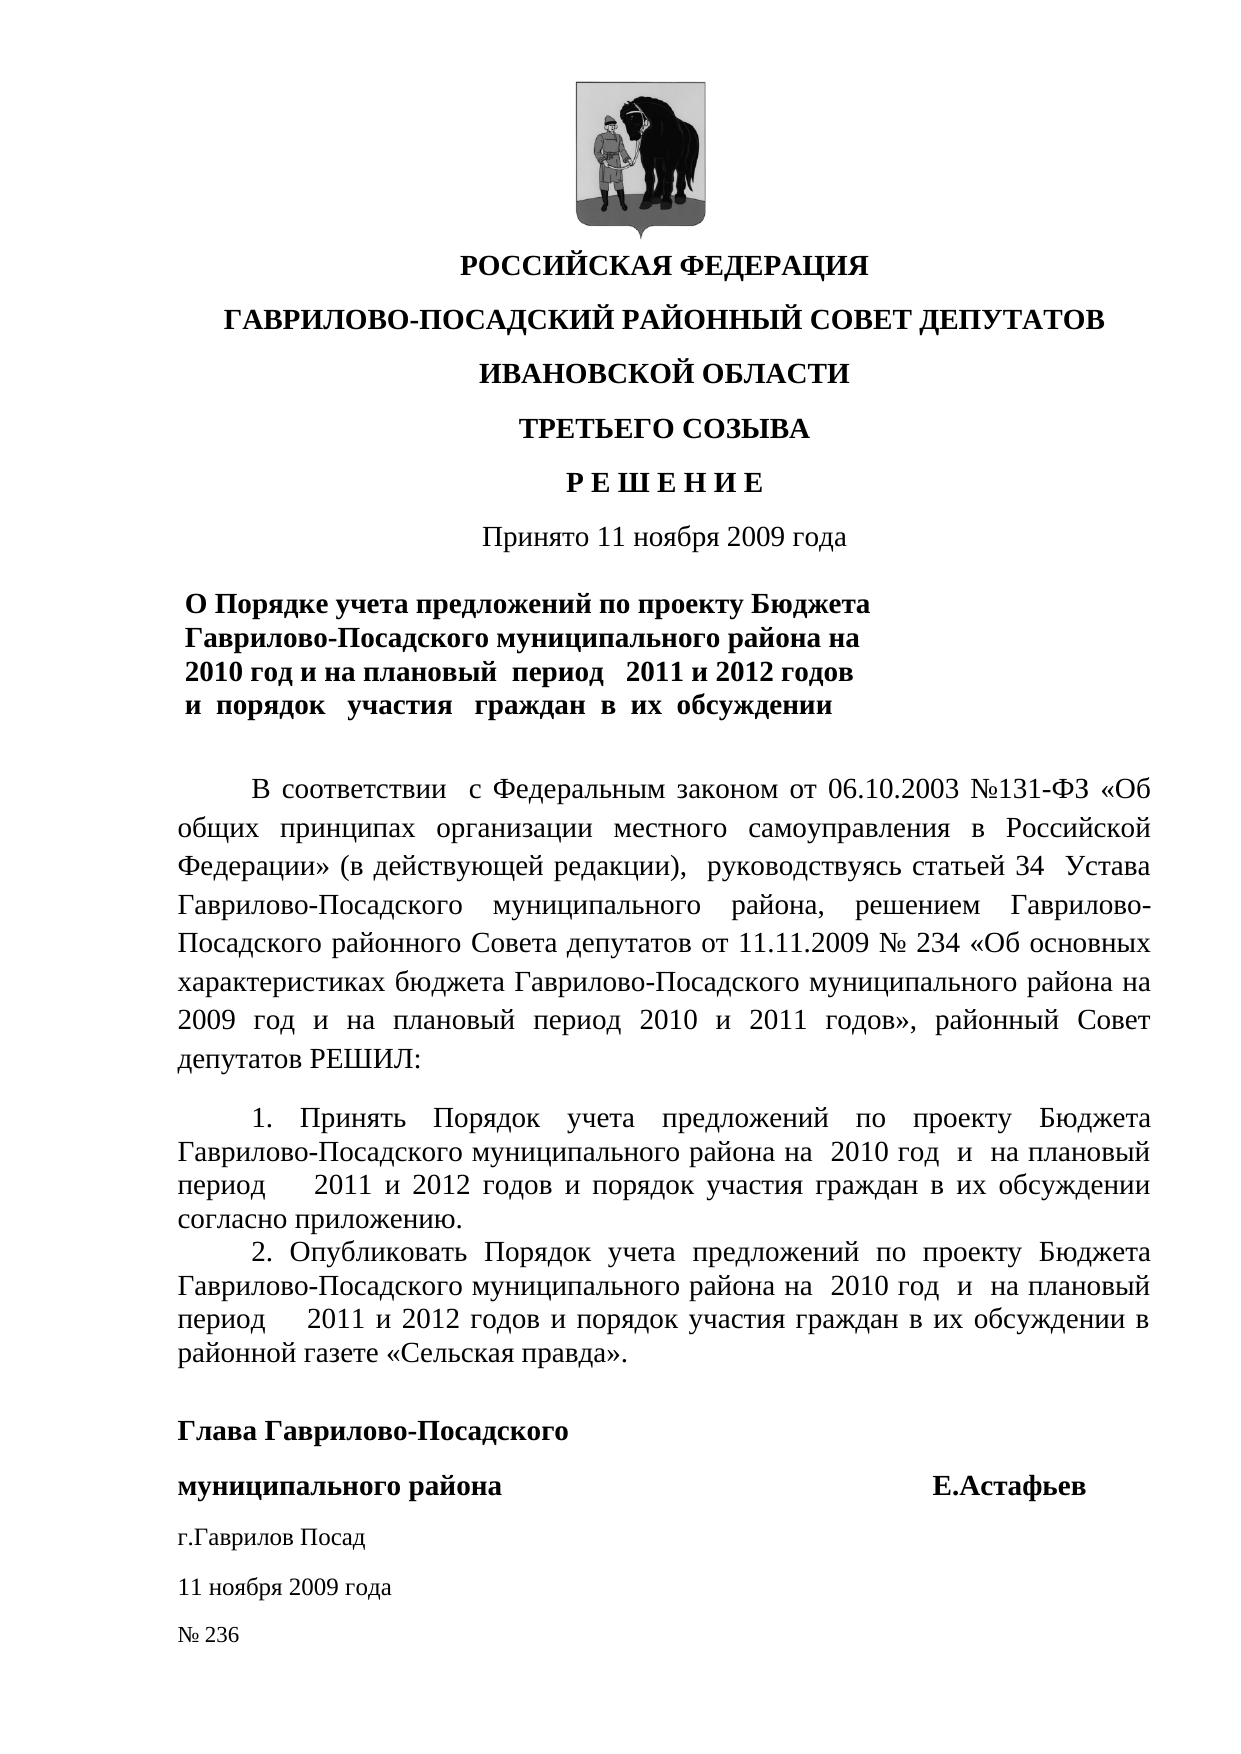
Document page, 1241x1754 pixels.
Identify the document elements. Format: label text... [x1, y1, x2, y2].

text Принято 11 ноября 2009 года [177, 519, 1152, 553]
text 2. Опубликовать Порядок учета предложений по проекту Бюджета Гаврилово-Посадского муниципального района на 2010 год и на плановый период 2011 и 2012 годов и порядок участия граждан в их обсуждении в районной газете «Сельская правда». [177, 1234, 1152, 1369]
text О Порядке учета предложений по проекту Бюджета [177, 587, 1152, 620]
text ИВАНОВСКОЙ ОБЛАСТИ [177, 356, 1152, 390]
text Р Е Ш Е Н И Е [177, 465, 1152, 499]
text 2010 год и на плановый период 2011 и 2012 годов [177, 654, 1152, 687]
text и порядок участия граждан в их обсуждении [177, 687, 1152, 721]
text № 236 [177, 1621, 1152, 1648]
text 11 ноября 2009 года [177, 1572, 1152, 1601]
text Глава Гаврилово-Посадского [177, 1413, 1152, 1447]
text В соответствии с Федеральным законом от 06.10.2003 №131-ФЗ «Об общих принципах организации местного самоуправления в Российской Федерации» (в действующей редакции), руководствуясь статьей 34 Устава Гаврилово-Посадского муниципального района, решением Гаврилово-Посадского районного Совета депутатов от 11.11.2009 № 234 «Об основных характеристиках бюджета Гаврилово-Посадского муниципального района на 2009 год и на плановый период 2010 и 2011 годов», районный Совет депутатов РЕШИЛ: [177, 771, 1152, 1074]
text ТРЕТЬЕГО СОЗЫВА [177, 411, 1152, 444]
text 1. Принять Порядок учета предложений по проекту Бюджета Гаврилово-Посадского муниципального района на 2010 год и на плановый период 2011 и 2012 годов и порядок участия граждан в их обсуждении согласно приложению. [177, 1100, 1152, 1234]
text муниципального района Е.Астафьев [177, 1468, 1152, 1501]
text ГАВРИЛОВО-ПОСАДСКИЙ РАЙОННЫЙ СОВЕТ ДЕПУТАТОВ [177, 302, 1152, 336]
picture [573, 79, 708, 241]
text Гаврилово-Посадского муниципального района на [177, 620, 1152, 654]
text г.Гаврилов Посад [177, 1522, 1152, 1551]
text РОССИЙСКАЯ ФЕДЕРАЦИЯ [177, 248, 1152, 281]
